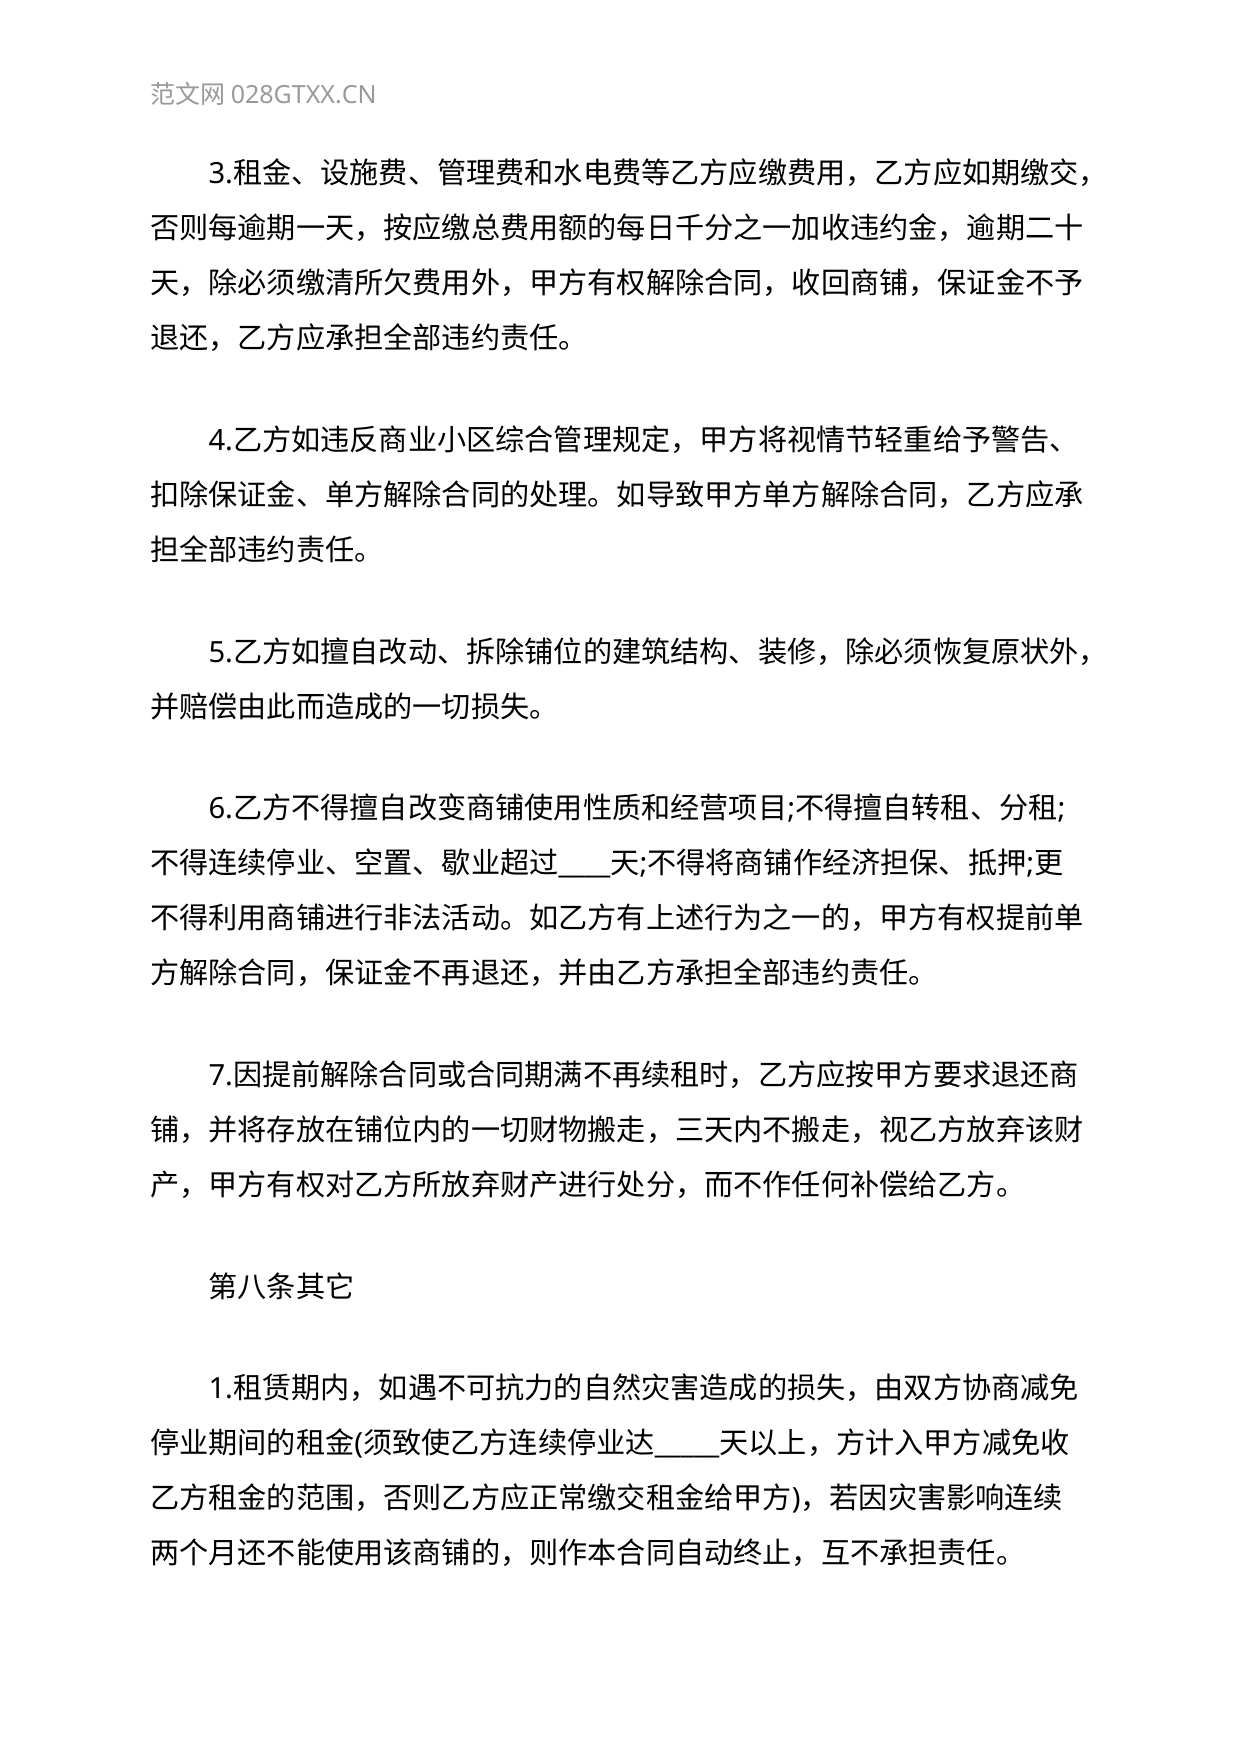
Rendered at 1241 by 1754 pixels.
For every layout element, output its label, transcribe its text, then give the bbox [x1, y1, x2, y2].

text 5.乙方如擅自改动、拆除铺位的建筑结构、装修，除必须恢复原状外，并赔偿由此而造成的一切损失。 [150, 628, 1090, 726]
text 6.乙方不得擅自改变商铺使用性质和经营项目;不得擅自转租、分租;不得连续停业、空置、歇业超过____天;不得将商铺作经济担保、抵押;更不得利用商铺进行非法活动。如乙方有上述行为之一的，甲方有权提前单方解除合同，保证金不再退还，并由乙方承担全部违约责任。 [150, 785, 1090, 992]
text 4.乙方如违反商业小区综合管理规定，甲方将视情节轻重给予警告、扣除保证金、单方解除合同的处理。如导致甲方单方解除合同，乙方应承担全部违约责任。 [150, 417, 1090, 569]
text 第八条其它 [150, 1263, 1090, 1306]
text 3.租金、设施费、管理费和水电费等乙方应缴费用，乙方应如期缴交，否则每逾期一天，按应缴总费用额的每日千分之一加收违约金，逾期二十天，除必须缴清所欠费用外，甲方有权解除合同，收回商铺，保证金不予退还，乙方应承担全部违约责任。 [150, 150, 1090, 357]
text 7.因提前解除合同或合同期满不再续租时，乙方应按甲方要求退还商铺，并将存放在铺位内的一切财物搬走，三天内不搬走，视乙方放弃该财产，甲方有权对乙方所放弃财产进行处分，而不作任何补偿给乙方。 [150, 1052, 1090, 1204]
text 1.租赁期内，如遇不可抗力的自然灾害造成的损失，由双方协商减免停业期间的租金(须致使乙方连续停业达_____天以上，方计入甲方减免收乙方租金的范围，否则乙方应正常缴交租金给甲方)，若因灾害影响连续两个月还不能使用该商铺的，则作本合同自动终止，互不承担责任。 [150, 1365, 1090, 1572]
